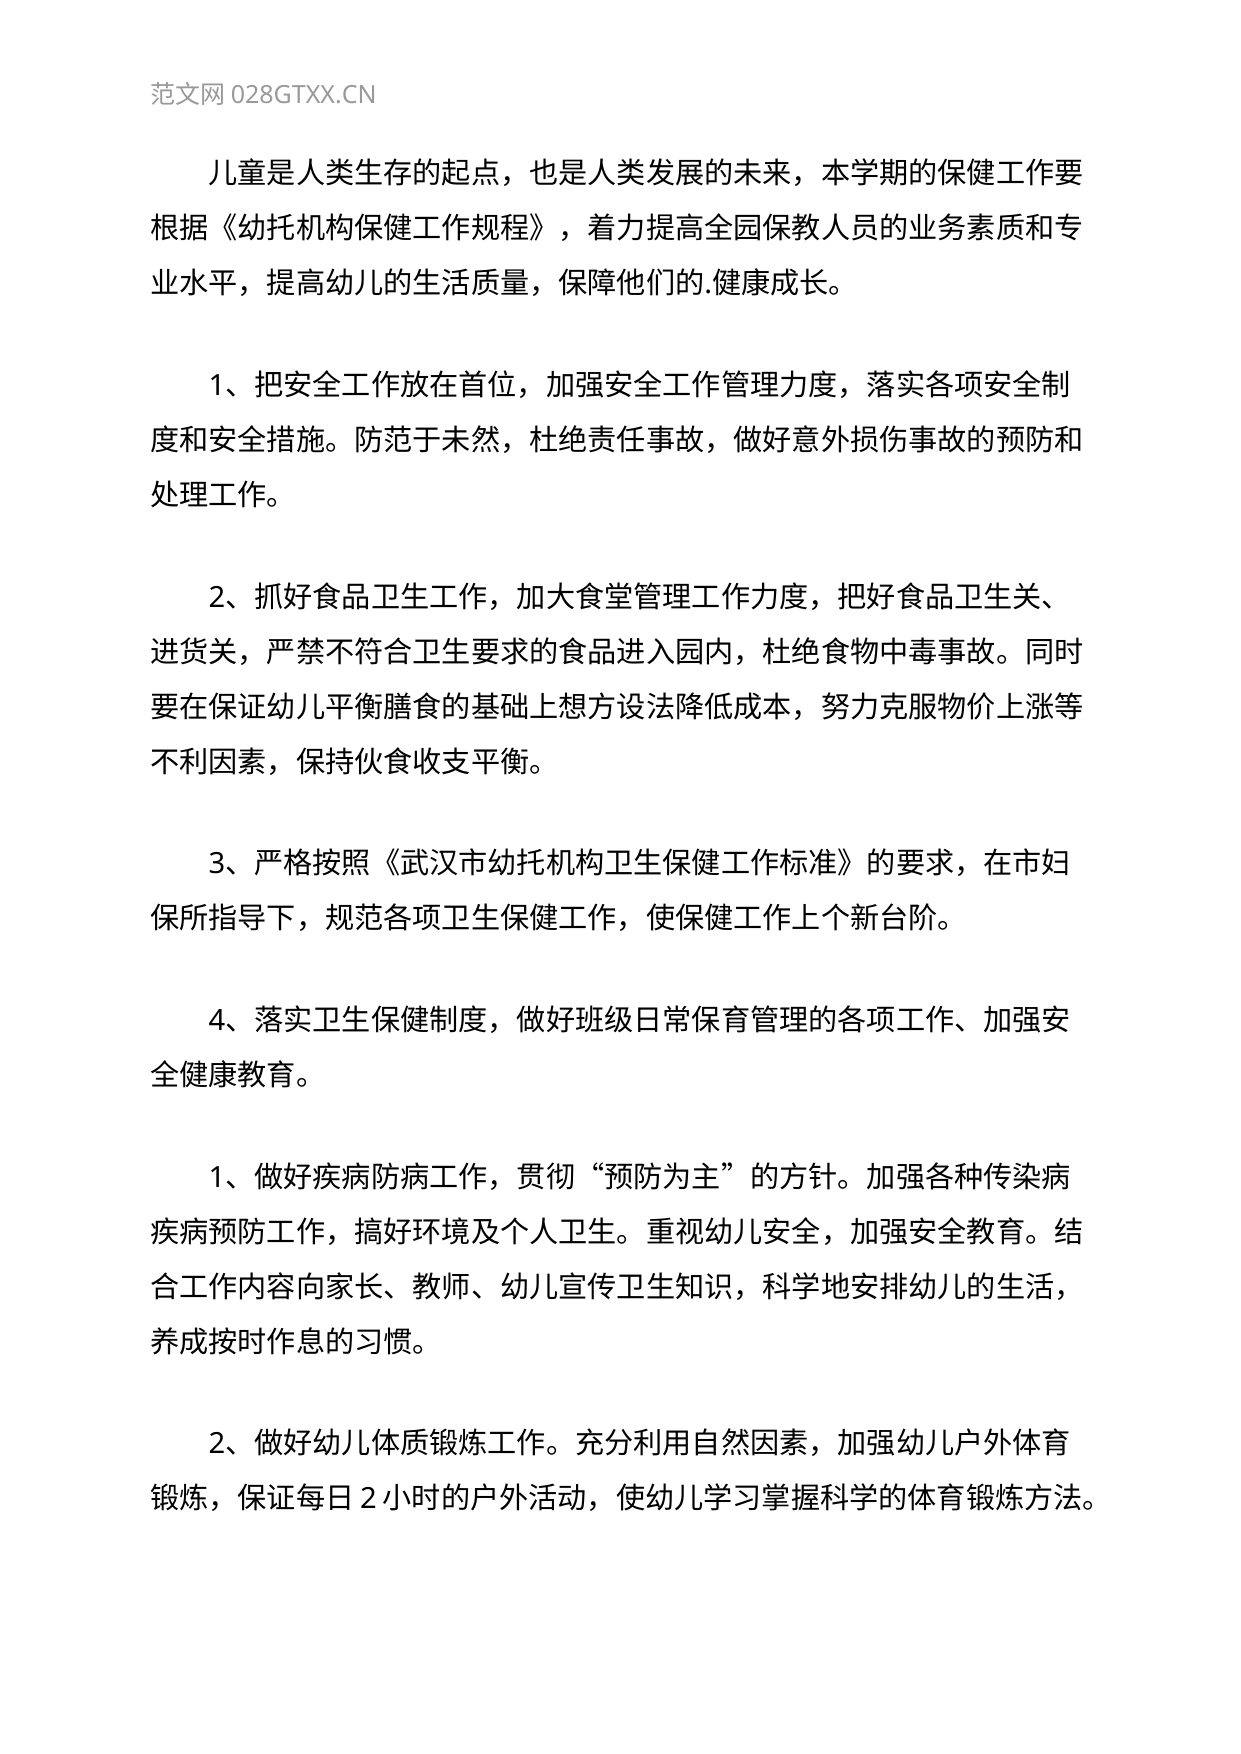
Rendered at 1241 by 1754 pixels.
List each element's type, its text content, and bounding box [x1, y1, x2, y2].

text 2、做好幼儿体质锻炼工作。充分利用自然因素，加强幼儿户外体育锻炼，保证每日2小时的户外活动，使幼儿学习掌握科学的体育锻炼方法。 [150, 1420, 1090, 1517]
text 3、严格按照《武汉市幼托机构卫生保健工作标准》的要求，在市妇保所指导下，规范各项卫生保健工作，使保健工作上个新台阶。 [150, 840, 1090, 937]
text 2、抓好食品卫生工作，加大食堂管理工作力度，把好食品卫生关、进货关，严禁不符合卫生要求的食品进入园内，杜绝食物中毒事故。同时要在保证幼儿平衡膳食的基础上想方设法降低成本，努力克服物价上涨等不利因素，保持伙食收支平衡。 [150, 573, 1090, 781]
text 4、落实卫生保健制度，做好班级日常保育管理的各项工作、加强安全健康教育。 [150, 997, 1090, 1094]
text 1、把安全工作放在首位，加强安全工作管理力度，落实各项安全制度和安全措施。防范于未然，杜绝责任事故，做好意外损伤事故的预防和处理工作。 [150, 362, 1090, 514]
text 1、做好疾病防病工作，贯彻“预防为主”的方针。加强各种传染病疾病预防工作，搞好环境及个人卫生。重视幼儿安全，加强安全教育。结合工作内容向家长、教师、幼儿宣传卫生知识，科学地安排幼儿的生活，养成按时作息的习惯。 [150, 1153, 1090, 1361]
text 儿童是人类生存的起点，也是人类发展的未来，本学期的保健工作要根据《幼托机构保健工作规程》，着力提高全园保教人员的业务素质和专业水平，提高幼儿的生活质量，保障他们的.健康成长。 [150, 150, 1090, 302]
